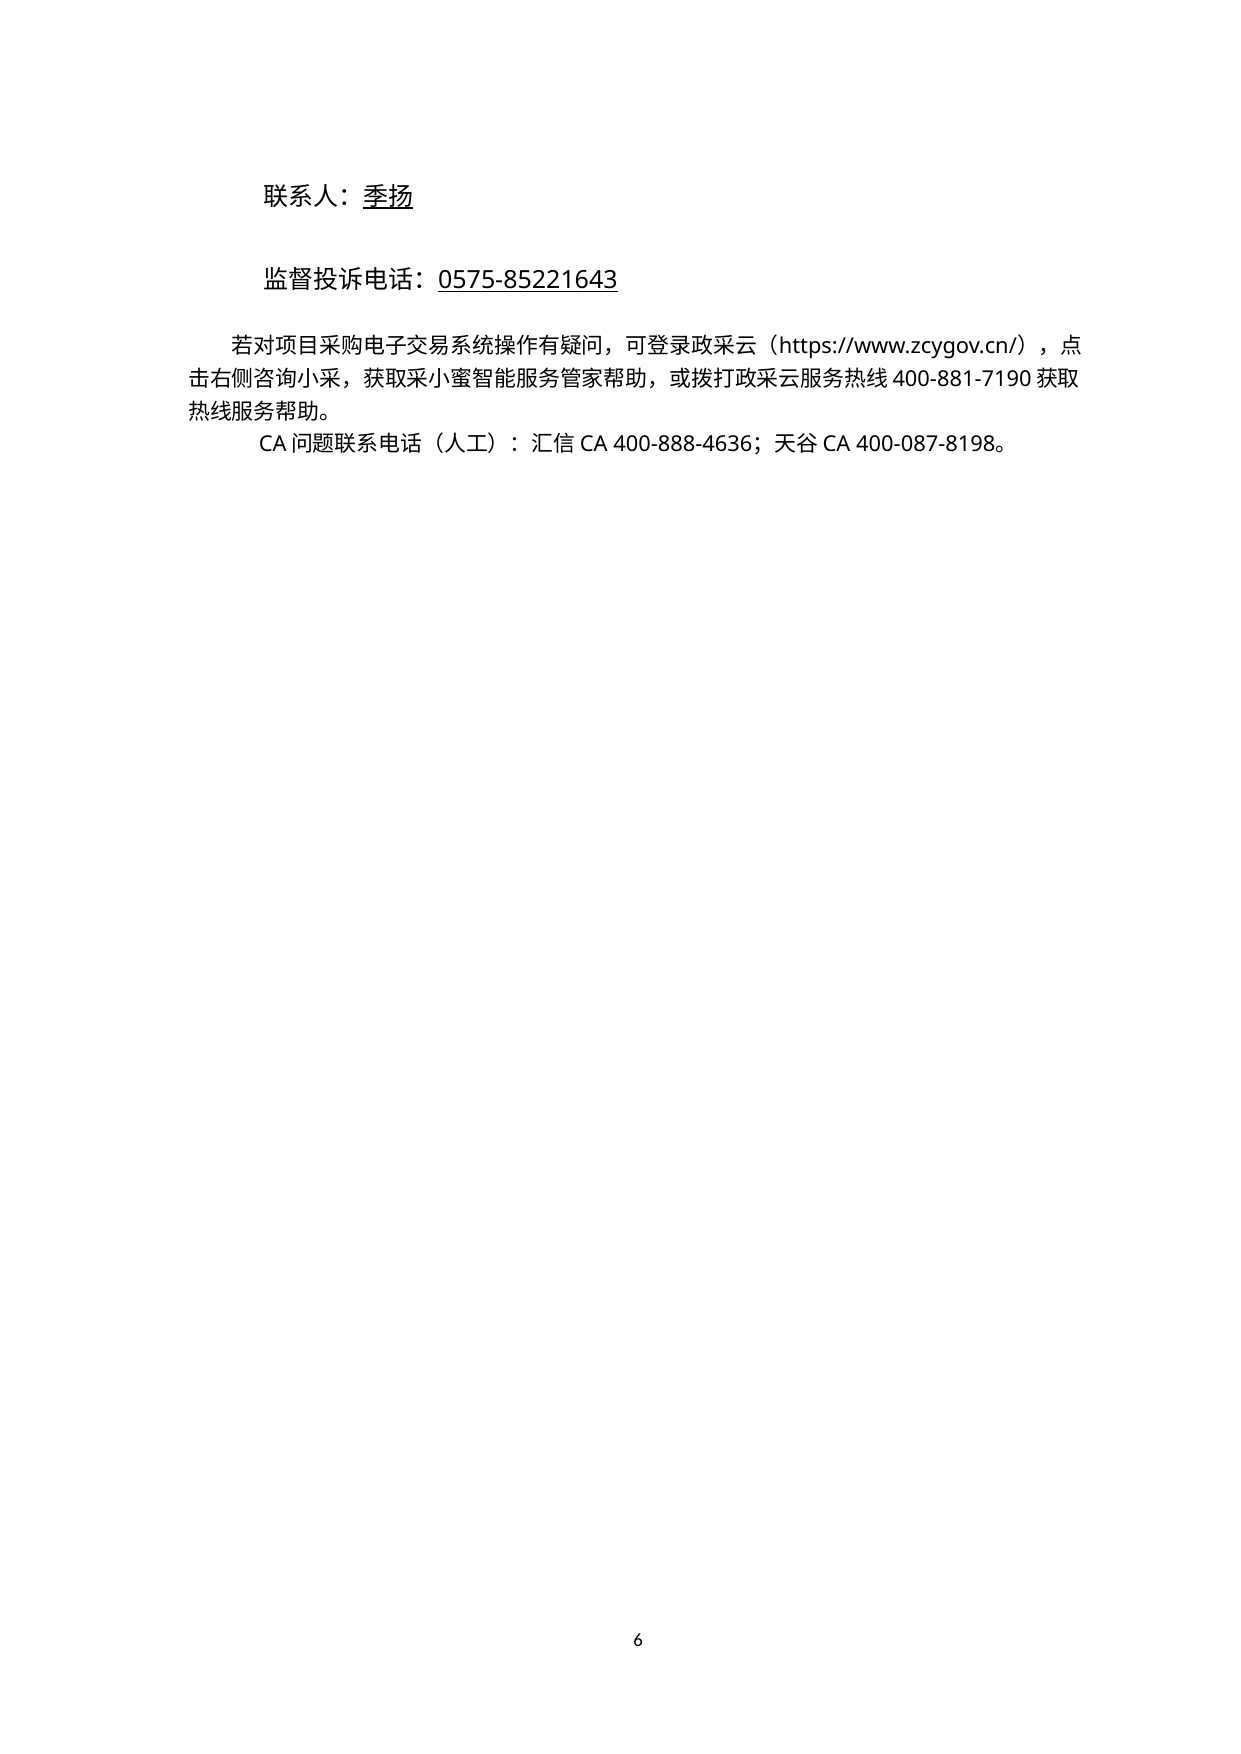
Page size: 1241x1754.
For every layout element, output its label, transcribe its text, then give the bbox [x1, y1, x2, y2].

text CA问题联系电话（人工）：汇信CA 400-888-4636；天谷CA 400-087-8198。采购公告补充事项 [188, 426, 1088, 458]
text 监督投诉电话：0575-85221643 [188, 245, 1088, 310]
text 若对项目采购电子交易系统操作有疑问，可登录政采云（https://www.zcygov.cn/），点击右侧咨询小采，获取采小蜜智能服务管家帮助，或拨打政采云服务热线400-881-7190获取热线服务帮助。 [188, 328, 1088, 426]
text 联系人：季扬 [188, 162, 1088, 227]
